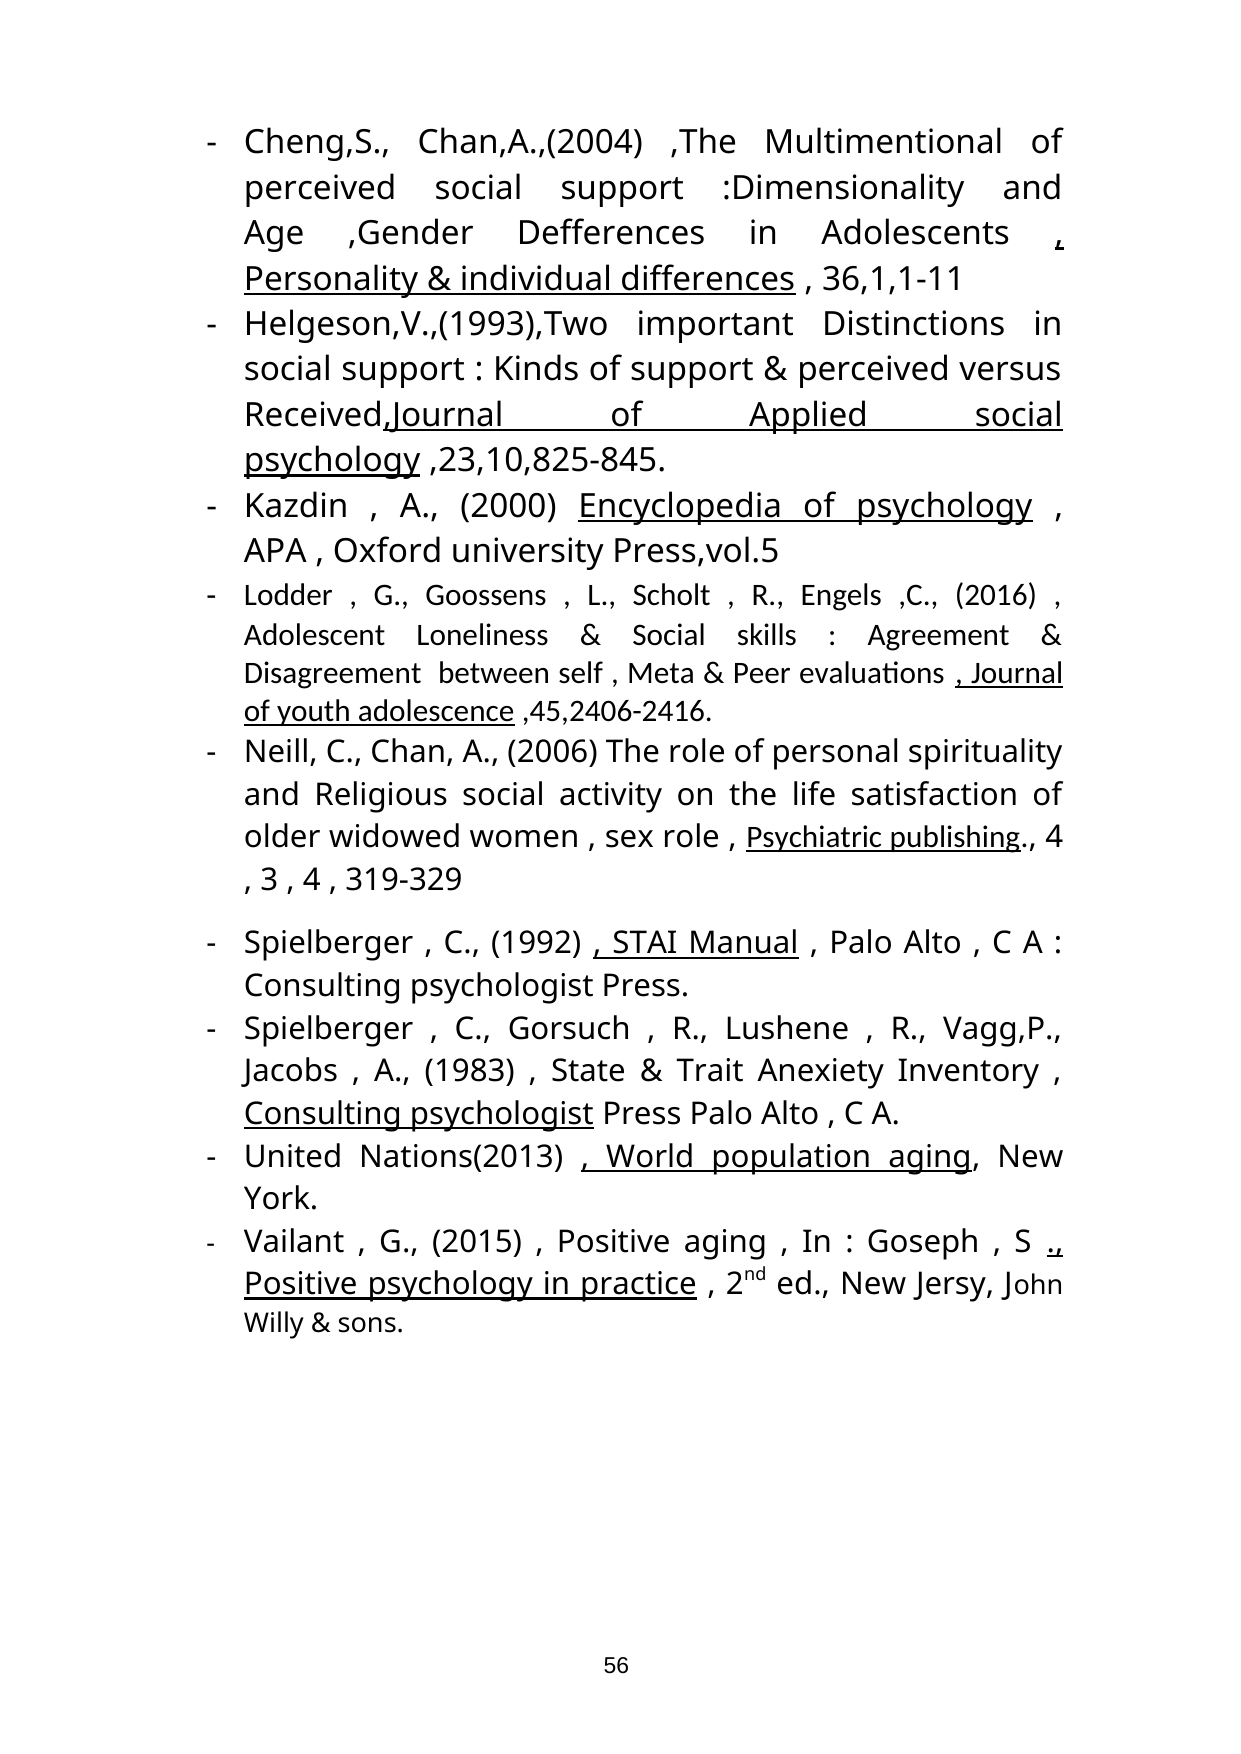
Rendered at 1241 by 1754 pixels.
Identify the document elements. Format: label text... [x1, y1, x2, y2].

list Spielberger , C., (1992) , STAI Manual , Palo Alto , C A : Consulting psychologist Press. [206, 921, 1063, 1006]
list Spielberger , C., Gorsuch , R., Lushene , R., Vagg,P., Jacobs , A., (1983) , State & Trait Anexiety Inventory , Consulting psychologist Press Palo Alto , C A. [206, 1006, 1063, 1133]
list Kazdin , A., (2000) Encyclopedia of psychology , APA , Oxford university Press,vol.5 [206, 481, 1063, 572]
list United Nations(2013) , World population aging, New York. [206, 1133, 1063, 1219]
list Lodder , G., Goossens , L., Scholt , R., Engels ,C., (2016) , Adolescent Loneliness & Social skills : Agreement & Disagreement between self , Meta & Peer evaluations , Journal of youth adolescence ,45,2406-2416. [206, 572, 1063, 729]
list Vailant , G., (2015) , Positive aging , In : Goseph , S ., Positive psychology in practice , 2nd ed., New Jersy, John Willy & sons. [206, 1219, 1063, 1341]
list Neill, C., Chan, A., (2006) The role of personal spirituality and Religious social activity on the life satisfaction of older widowed women , sex role , Psychiatric publishing., 4 , 3 , 4 , 319-329 [206, 729, 1063, 900]
list Cheng,S., Chan,A.,(2004) ,The Multimentional of perceived social support :Dimensionality and Age ,Gender Defferences in Adolescents , Personality & individual differences , 36,1,1-11 [206, 118, 1063, 300]
list Helgeson,V.,(1993),Two important Distinctions in social support : Kinds of support & perceived versus Received,Journal of Applied social psychology ,23,10,825-845. [206, 300, 1063, 481]
